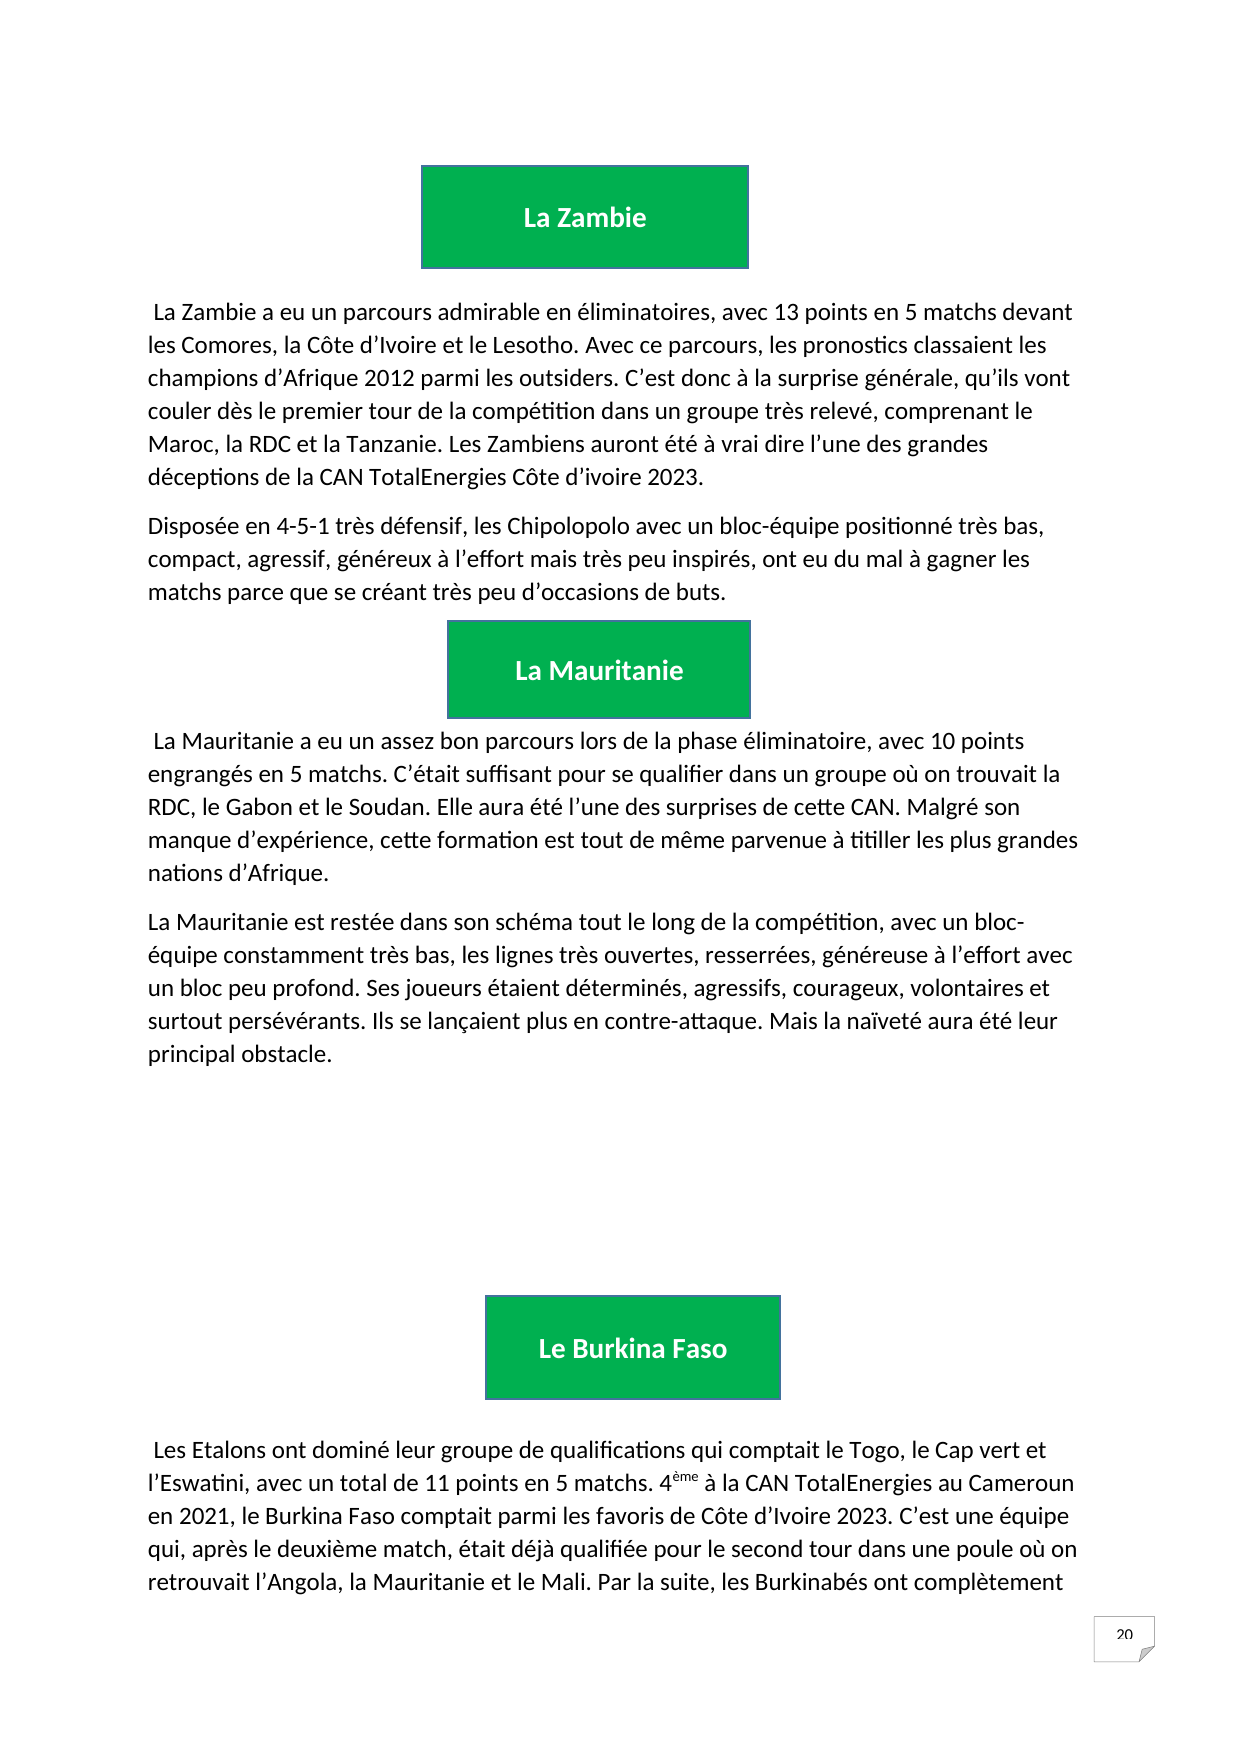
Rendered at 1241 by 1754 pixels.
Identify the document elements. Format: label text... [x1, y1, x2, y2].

text La Zambie a eu un parcours admirable en éliminatoires, avec 13 points en 5 matchs devant les Comores, la Côte d’Ivoire et le Lesotho. Avec ce parcours, les pronostics classaient les champions d’Afrique 2012 parmi les outsiders. C’est donc à la surprise générale, qu’ils vont couler dès le premier tour de la compétition dans un groupe très relevé, comprenant le Maroc, la RDC et la Tanzanie. Les Zambiens auront été à vrai dire l’une des grandes déceptions de la CAN TotalEnergies Côte d’ivoire 2023. [148, 296, 1093, 491]
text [148, 1435, 1093, 1597]
text La Mauritanie a eu un assez bon parcours lors de la phase éliminatoire, avec 10 points engrangés en 5 matchs. C’était suffisant pour se qualifier dans un groupe où on trouvait la RDC, le Gabon et le Soudan. Elle aura été l’une des surprises de cette CAN. Malgré son manque d’expérience, cette formation est tout de même parvenue à titiller les plus grandes nations d’Afrique. [148, 725, 1093, 887]
text Disposée en 4-5-1 très défensif, les Chipolopolo avec un bloc-équipe positionné très bas, compact, agressif, généreux à l’effort mais très peu inspirés, ont eu du mal à gagner les matchs parce que se créant très peu d’occasions de buts. [148, 511, 1093, 607]
text La Mauritanie est restée dans son schéma tout le long de la compétition, avec un bloc-équipe constamment très bas, les lignes très ouvertes, resserrées, généreuse à l’effort avec un bloc peu profond. Ses joueurs étaient déterminés, agressifs, courageux, volontaires et surtout persévérants. Ils se lançaient plus en contre-attaque. Mais la naïveté aura été leur principal obstacle. [148, 906, 1093, 1068]
